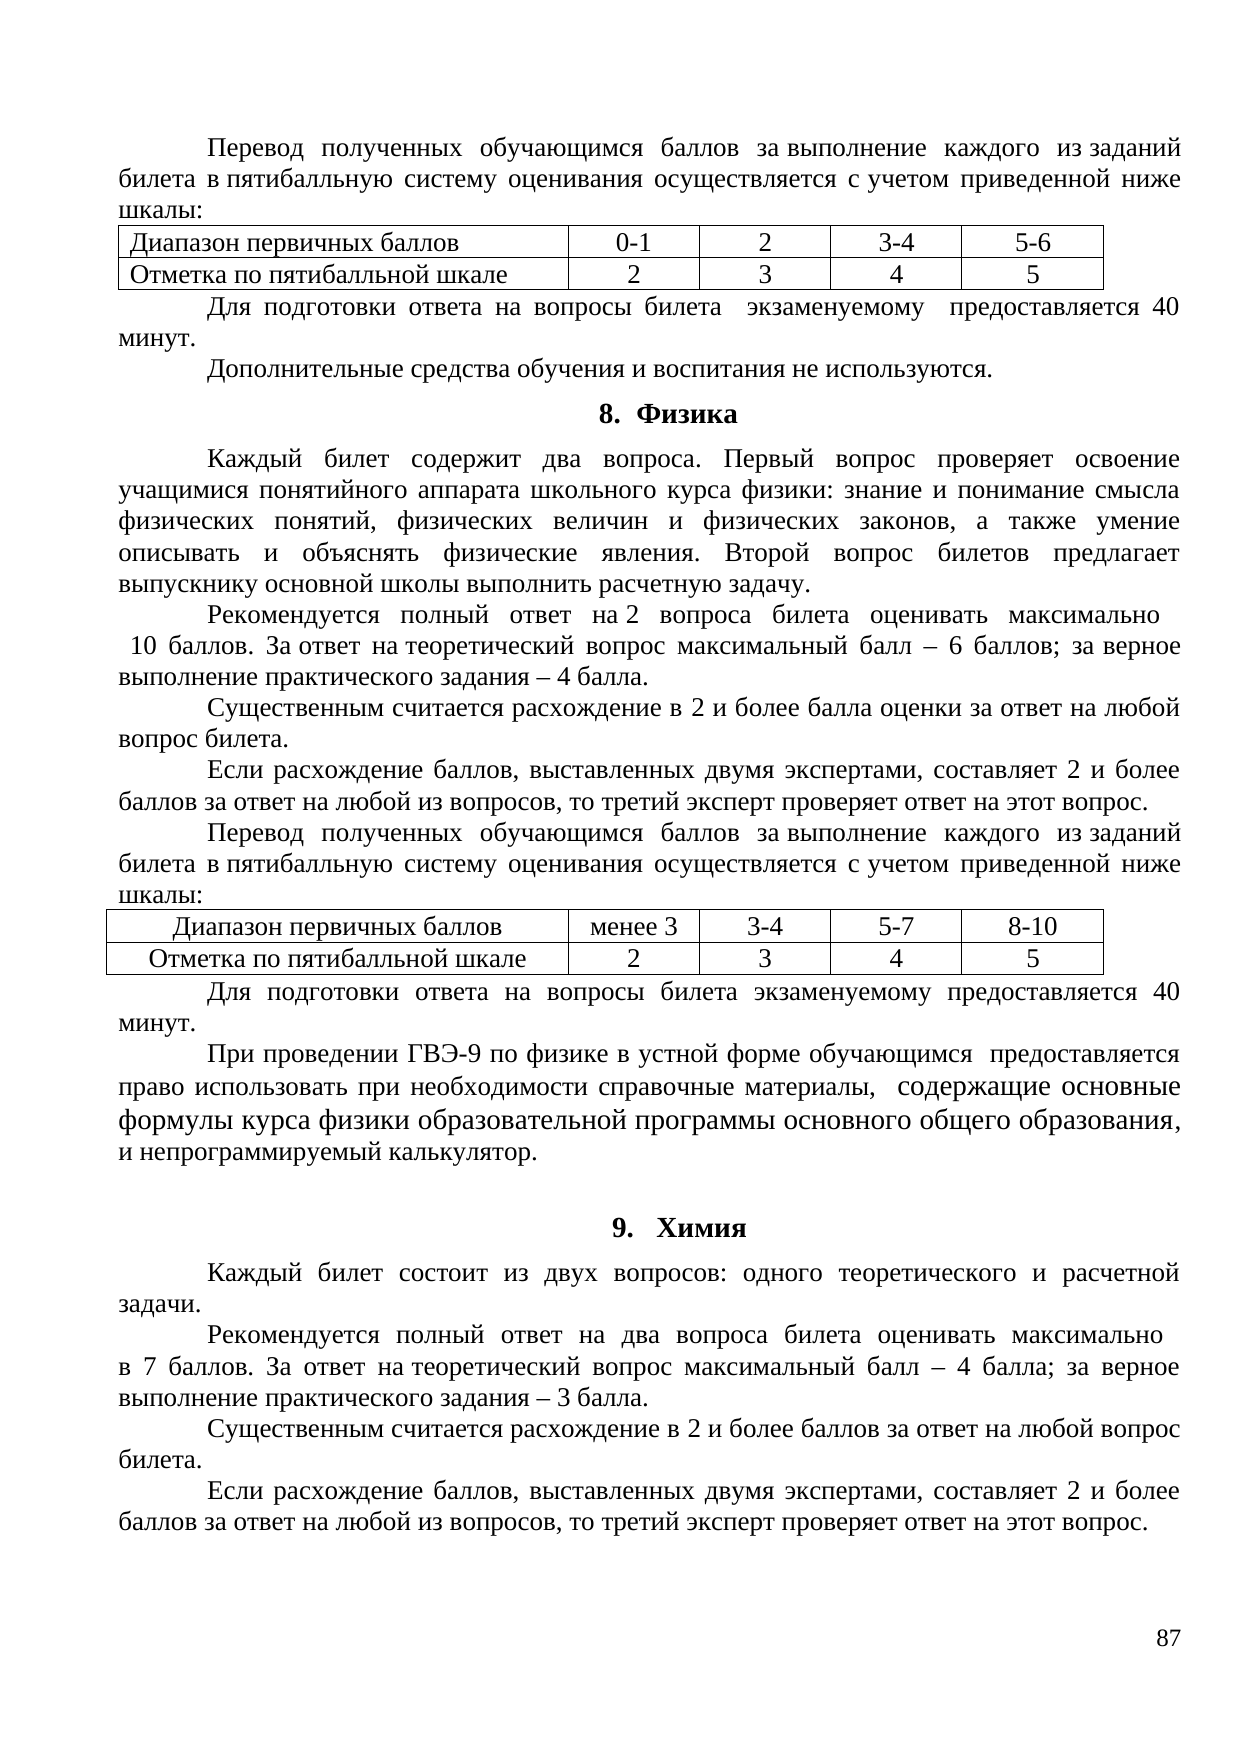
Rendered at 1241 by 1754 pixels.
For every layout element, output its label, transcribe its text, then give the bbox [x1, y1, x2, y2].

table_header 8-10 [962, 910, 1103, 942]
table_header Диапазон первичных баллов [119, 226, 568, 257]
text Если расхождение баллов, выставленных двумя экспертами, составляет 2 и более баллов за ответ на любой из вопросов, то третий эксперт проверяет ответ на этот вопрос. [118, 754, 1181, 816]
table_cell 3 [700, 943, 830, 974]
text Перевод полученных обучающимся баллов за выполнение каждого из заданий билета в пятибалльную систему оценивания осуществляется с учетом приведенной ниже шкалы: [118, 131, 1181, 225]
table_cell 5 [962, 258, 1103, 289]
text Рекомендуется полный ответ на два вопроса билета оценивать максимально в 7 баллов. За ответ на теоретический вопрос максимальный балл – 4 балла; за верное выполнение практического задания – 3 балла. [118, 1318, 1181, 1412]
table_header 2 [700, 226, 830, 257]
text Для подготовки ответа на вопросы билета экзаменуемому предоставляется 40 минут. [118, 290, 1181, 352]
table_cell 4 [831, 258, 961, 289]
table_cell 2 [569, 943, 699, 974]
text Дополнительные средства обучения и воспитания не используются. [118, 352, 1181, 384]
table_cell Отметка по пятибалльной шкале [107, 943, 568, 974]
table_cell Отметка по пятибалльной шкале [119, 258, 568, 289]
table_header 5-7 [831, 910, 961, 942]
table_header 5-6 [962, 226, 1103, 257]
table_header менее 3 [569, 910, 699, 942]
text Каждый билет содержит два вопроса. Первый вопрос проверяет освоение учащимися понятийного аппарата школьного курса физики: знание и понимание смысла физических понятий, физических величин и физических законов, а также умение описывать и объяснять физические явления. Второй вопрос билетов предлагает выпускнику основной школы выполнить расчетную задачу. [118, 442, 1181, 598]
table_header 0-1 [569, 226, 699, 257]
text Существенным считается расхождение в 2 и более балла оценки за ответ на любой вопрос билета. [118, 691, 1181, 754]
table_cell 5 [962, 943, 1103, 974]
table_cell 2 [569, 258, 699, 289]
text Каждый билет состоит из двух вопросов: одного теоретического и расчетной задачи. [118, 1256, 1181, 1318]
table_cell 4 [831, 943, 961, 974]
text Рекомендуется полный ответ на 2 вопроса билета оценивать максимально 10 баллов. За ответ на теоретический вопрос максимальный балл – 6 баллов; за верное выполнение практического задания – 4 балла. [118, 598, 1181, 691]
text Для подготовки ответа на вопросы билета экзаменуемому предоставляется 40 минут. [118, 975, 1181, 1037]
text Перевод полученных обучающимся баллов за выполнение каждого из заданий билета в пятибалльную систему оценивания осуществляется с учетом приведенной ниже шкалы: [118, 816, 1181, 909]
table_header 3-4 [831, 226, 961, 257]
list При проведении ГВЭ-9 по физике в устной форме обучающимся предоставляется право использовать при необходимости справочные материалы, содержащие основные формулы курса физики образовательной программы основного общего образования, и непрограммируемый калькулятор. [118, 1037, 1181, 1166]
list Физика [155, 396, 1181, 430]
text Если расхождение баллов, выставленных двумя экспертами, составляет 2 и более баллов за ответ на любой из вопросов, то третий эксперт проверяет ответ на этот вопрос. [118, 1474, 1181, 1536]
table_header 3-4 [700, 910, 830, 942]
table_header Диапазон первичных баллов [107, 910, 568, 942]
list Химия [118, 1210, 1181, 1244]
text Существенным считается расхождение в 2 и более баллов за ответ на любой вопрос билета. [118, 1412, 1181, 1474]
table_cell 3 [700, 258, 830, 289]
